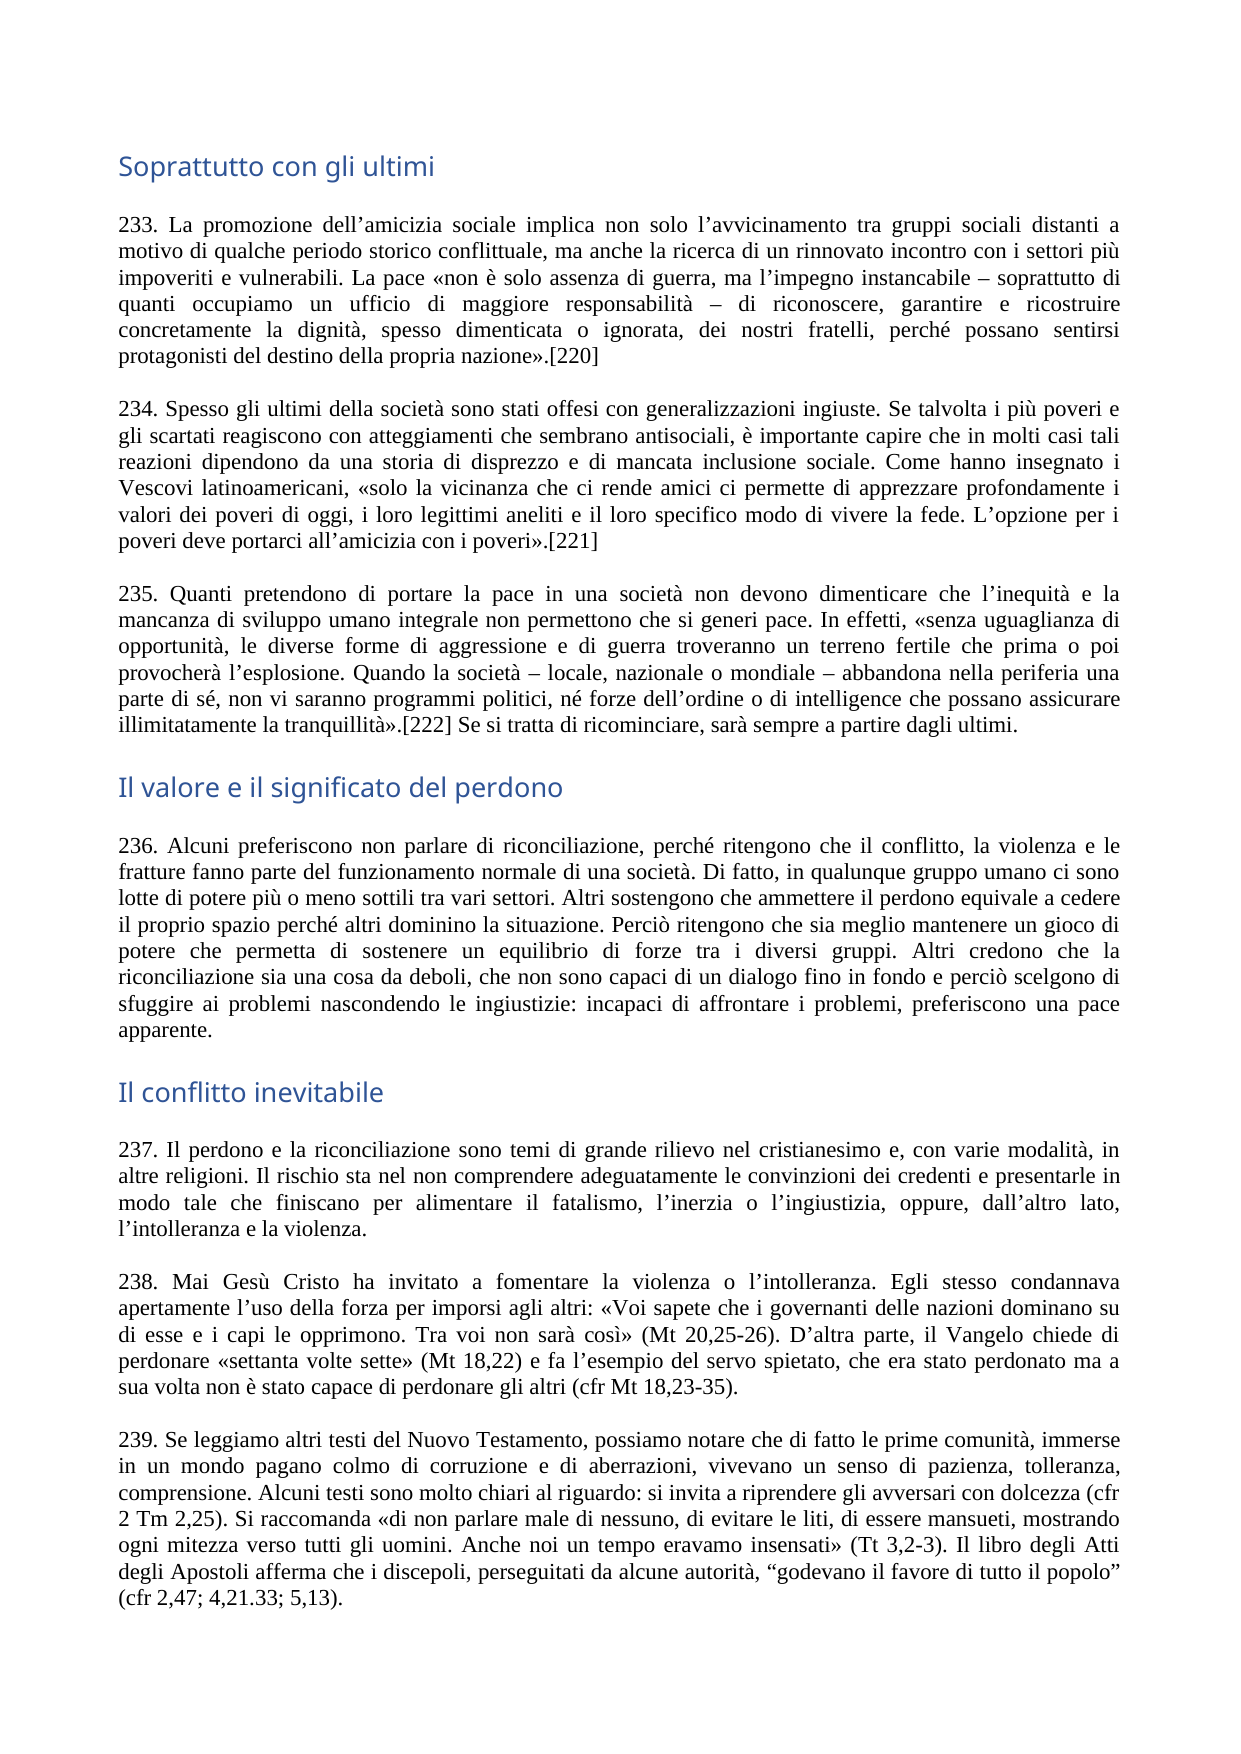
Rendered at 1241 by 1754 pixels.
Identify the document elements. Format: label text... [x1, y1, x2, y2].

subtitle Soprattutto con gli ultimi [118, 148, 1122, 184]
subtitle Il valore e il significato del perdono [118, 768, 1122, 805]
subtitle Il conflitto inevitabile [118, 1073, 1122, 1110]
text 238. Mai Gesù Cristo ha invitato a fomentare la violenza o l’intolleranza. Egli stesso condannava apertamente l’uso della forza per imporsi agli altri: «Voi sapete che i governanti delle nazioni dominano su di esse e i capi le opprimono. Tra voi non sarà così» (Mt 20,25-26). D’altra parte, il Vangelo chiede di perdonare «settanta volte sette» (Mt 18,22) e fa l’esempio del servo spietato, che era stato perdonato ma a sua volta non è stato capace di perdonare gli altri (cfr Mt 18,23-35). [118, 1268, 1122, 1400]
text 233. La promozione dell’amicizia sociale implica non solo l’avvicinamento tra gruppi sociali distanti a motivo di qualche periodo storico conflittuale, ma anche la ricerca di un rinnovato incontro con i settori più impoveriti e vulnerabili. La pace «non è solo assenza di guerra, ma l’impegno instancabile – soprattutto di quanti occupiamo un ufficio di maggiore responsabilità – di riconoscere, garantire e ricostruire concretamente la dignità, spesso dimenticata o ignorata, dei nostri fratelli, perché possano sentirsi protagonisti del destino della propria nazione».[220] [118, 211, 1122, 369]
text 239. Se leggiamo altri testi del Nuovo Testamento, possiamo notare che di fatto le prime comunità, immerse in un mondo pagano colmo di corruzione e di aberrazioni, vivevano un senso di pazienza, tolleranza, comprensione. Alcuni testi sono molto chiari al riguardo: si invita a riprendere gli avversari con dolcezza (cfr 2 Tm 2,25). Si raccomanda «di non parlare male di nessuno, di evitare le liti, di essere mansueti, mostrando ogni mitezza verso tutti gli uomini. Anche noi un tempo eravamo insensati» (Tt 3,2-3). Il libro degli Atti degli Apostoli afferma che i discepoli, perseguitati da alcune autorità, “godevano il favore di tutto il popolo” (cfr 2,47; 4,21.33; 5,13). [118, 1426, 1122, 1611]
text 234. Spesso gli ultimi della società sono stati offesi con generalizzazioni ingiuste. Se talvolta i più poveri e gli scartati reagiscono con atteggiamenti che sembrano antisociali, è importante capire che in molti casi tali reazioni dipendono da una storia di disprezzo e di mancata inclusione sociale. Come hanno insegnato i Vescovi latinoamericani, «solo la vicinanza che ci rende amici ci permette di apprezzare profondamente i valori dei poveri di oggi, i loro legittimi aneliti e il loro specifico modo di vivere la fede. L’opzione per i poveri deve portarci all’amicizia con i poveri».[221] [118, 395, 1122, 553]
text 235. Quanti pretendono di portare la pace in una società non devono dimenticare che l’inequità e la mancanza di sviluppo umano integrale non permettono che si generi pace. In effetti, «senza uguaglianza di opportunità, le diverse forme di aggressione e di guerra troveranno un terreno fertile che prima o poi provocherà l’esplosione. Quando la società – locale, nazionale o mondiale – abbandona nella periferia una parte di sé, non vi saranno programmi politici, né forze dell’ordine o di intelligence che possano assicurare illimitatamente la tranquillità».[222] Se si tratta di ricominciare, sarà sempre a partire dagli ultimi. [118, 580, 1122, 738]
text 237. Il perdono e la riconciliazione sono temi di grande rilievo nel cristianesimo e, con varie modalità, in altre religioni. Il rischio sta nel non comprendere adeguatamente le convinzioni dei credenti e presentarle in modo tale che finiscano per alimentare il fatalismo, l’inerzia o l’ingiustizia, oppure, dall’altro lato, l’intolleranza e la violenza. [118, 1136, 1122, 1242]
text 236. Alcuni preferiscono non parlare di riconciliazione, perché ritengono che il conflitto, la violenza e le fratture fanno parte del funzionamento normale di una società. Di fatto, in qualunque gruppo umano ci sono lotte di potere più o meno sottili tra vari settori. Altri sostengono che ammettere il perdono equivale a cedere il proprio spazio perché altri dominino la situazione. Perciò ritengono che sia meglio mantenere un gioco di potere che permetta di sostenere un equilibrio di forze tra i diversi gruppi. Altri credono che la riconciliazione sia una cosa da deboli, che non sono capaci di un dialogo fino in fondo e perciò scelgono di sfuggire ai problemi nascondendo le ingiustizie: incapaci di affrontare i problemi, preferiscono una pace apparente. [118, 832, 1122, 1042]
